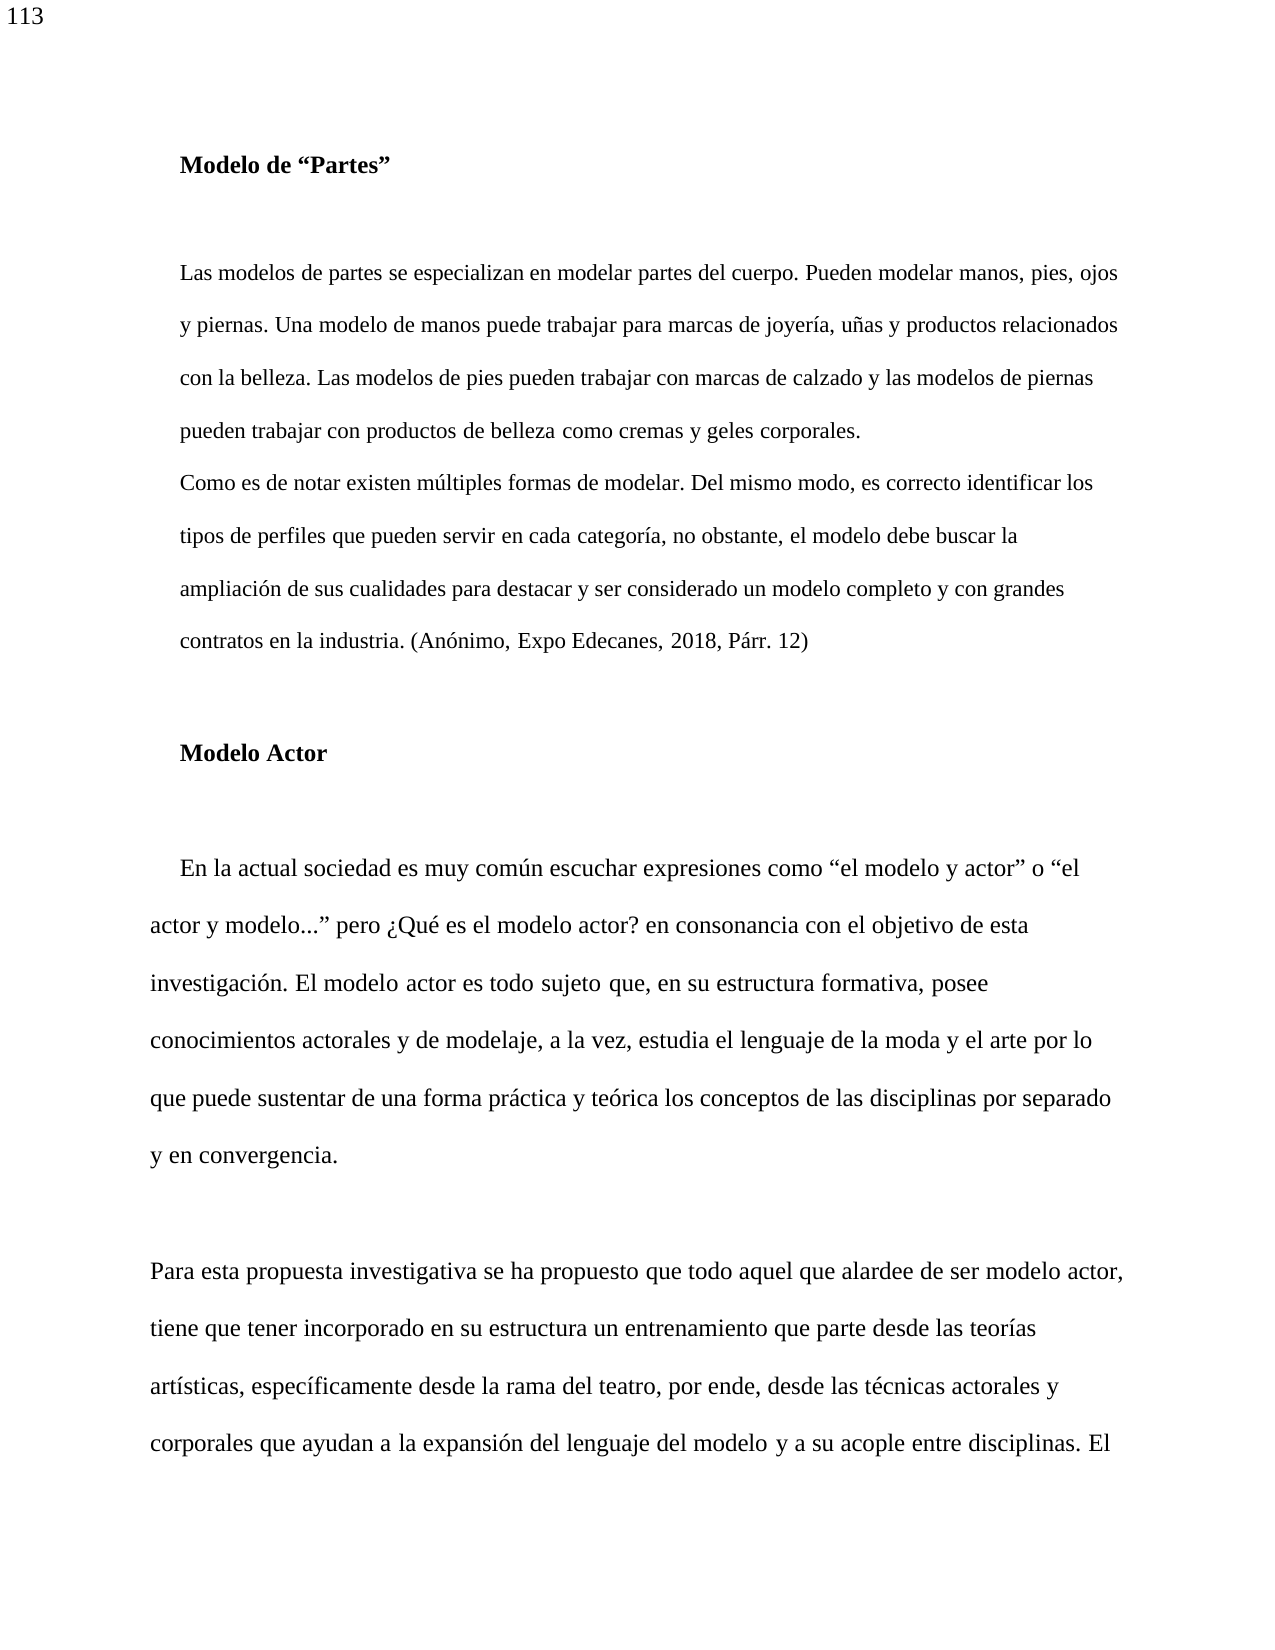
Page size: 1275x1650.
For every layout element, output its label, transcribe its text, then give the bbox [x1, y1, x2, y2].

text Como es de notar existen múltiples formas de modelar. Del mismo modo, es correcto identificar los tipos de perfiles que pueden servir en cada categoría, no obstante, el modelo debe buscar la ampliación de sus cualidades para destacar y ser considerado un modelo completo y con grandes contratos en la industria. (Anónimo, Expo Edecanes, 2018, Párr. 12) [179, 469, 1125, 654]
text Para esta propuesta investigativa se ha propuesto que todo aquel que alardee de ser modelo actor, tiene que tener incorporado en su estructura un entrenamiento que parte desde las teorías artísticas, específicamente desde la rama del teatro, por ende, desde las técnicas actorales y corporales que ayudan a la expansión del lenguaje del modelo y a su acople entre disciplinas. El [150, 1256, 1125, 1457]
text En la actual sociedad es muy común escuchar expresiones como “el modelo y actor” o “el actor y modelo...” pero ¿Qué es el modelo actor? en consonancia con el objetivo de esta investigación. El modelo actor es todo sujeto que, en su estructura formativa, posee conocimientos actorales y de modelaje, a la vez, estudia el lenguaje de la moda y el arte por lo que puede sustentar de una forma práctica y teórica los conceptos de las disciplinas por separado y en convergencia. [150, 853, 1121, 1169]
subtitle Modelo de “Partes” [179, 150, 1183, 179]
text Las modelos de partes se especializan en modelar partes del cuerpo. Pueden modelar manos, pies, ojos y piernas. Una modelo de manos puede trabajar para marcas de joyería, uñas y productos relacionados con la belleza. Las modelos de pies pueden trabajar con marcas de calzado y las modelos de piernas pueden trabajar con productos de belleza como cremas y geles corporales. [179, 259, 1121, 443]
subtitle Modelo Actor [179, 738, 1183, 767]
